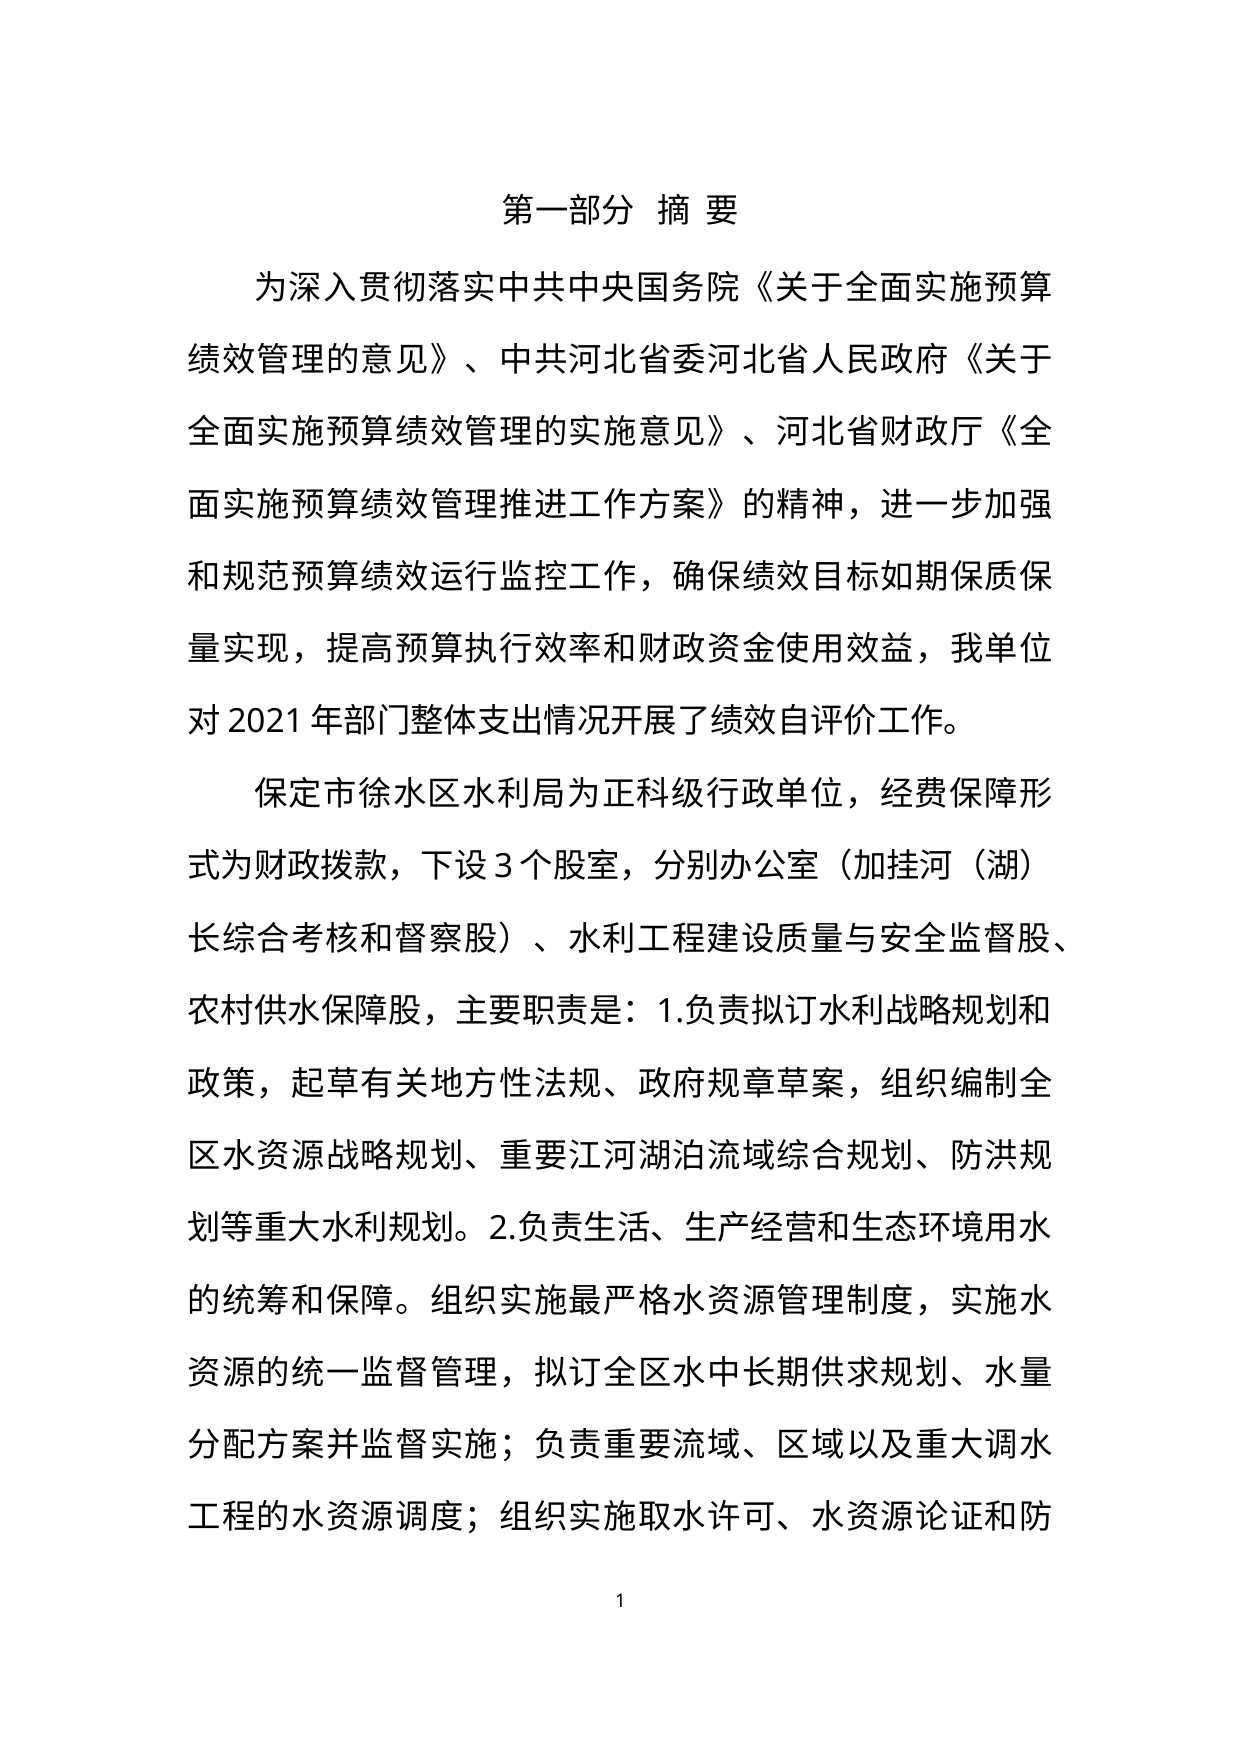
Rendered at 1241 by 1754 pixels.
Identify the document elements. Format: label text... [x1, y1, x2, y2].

text 为深入贯彻落实中共中央国务院《关于全面实施预算绩效管理的意见》、中共河北省委河北省人民政府《关于全面实施预算绩效管理的实施意见》、河北省财政厅《全面实施预算绩效管理推进工作方案》的精神，进一步加强和规范预算绩效运行监控工作，确保绩效目标如期保质保量实现，提高预算执行效率和财政资金使用效益，我单位对2021年部门整体支出情况开展了绩效自评价工作。 [187, 260, 1053, 743]
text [187, 767, 1053, 1538]
subtitle 第一部分 摘 要 [187, 177, 1053, 233]
